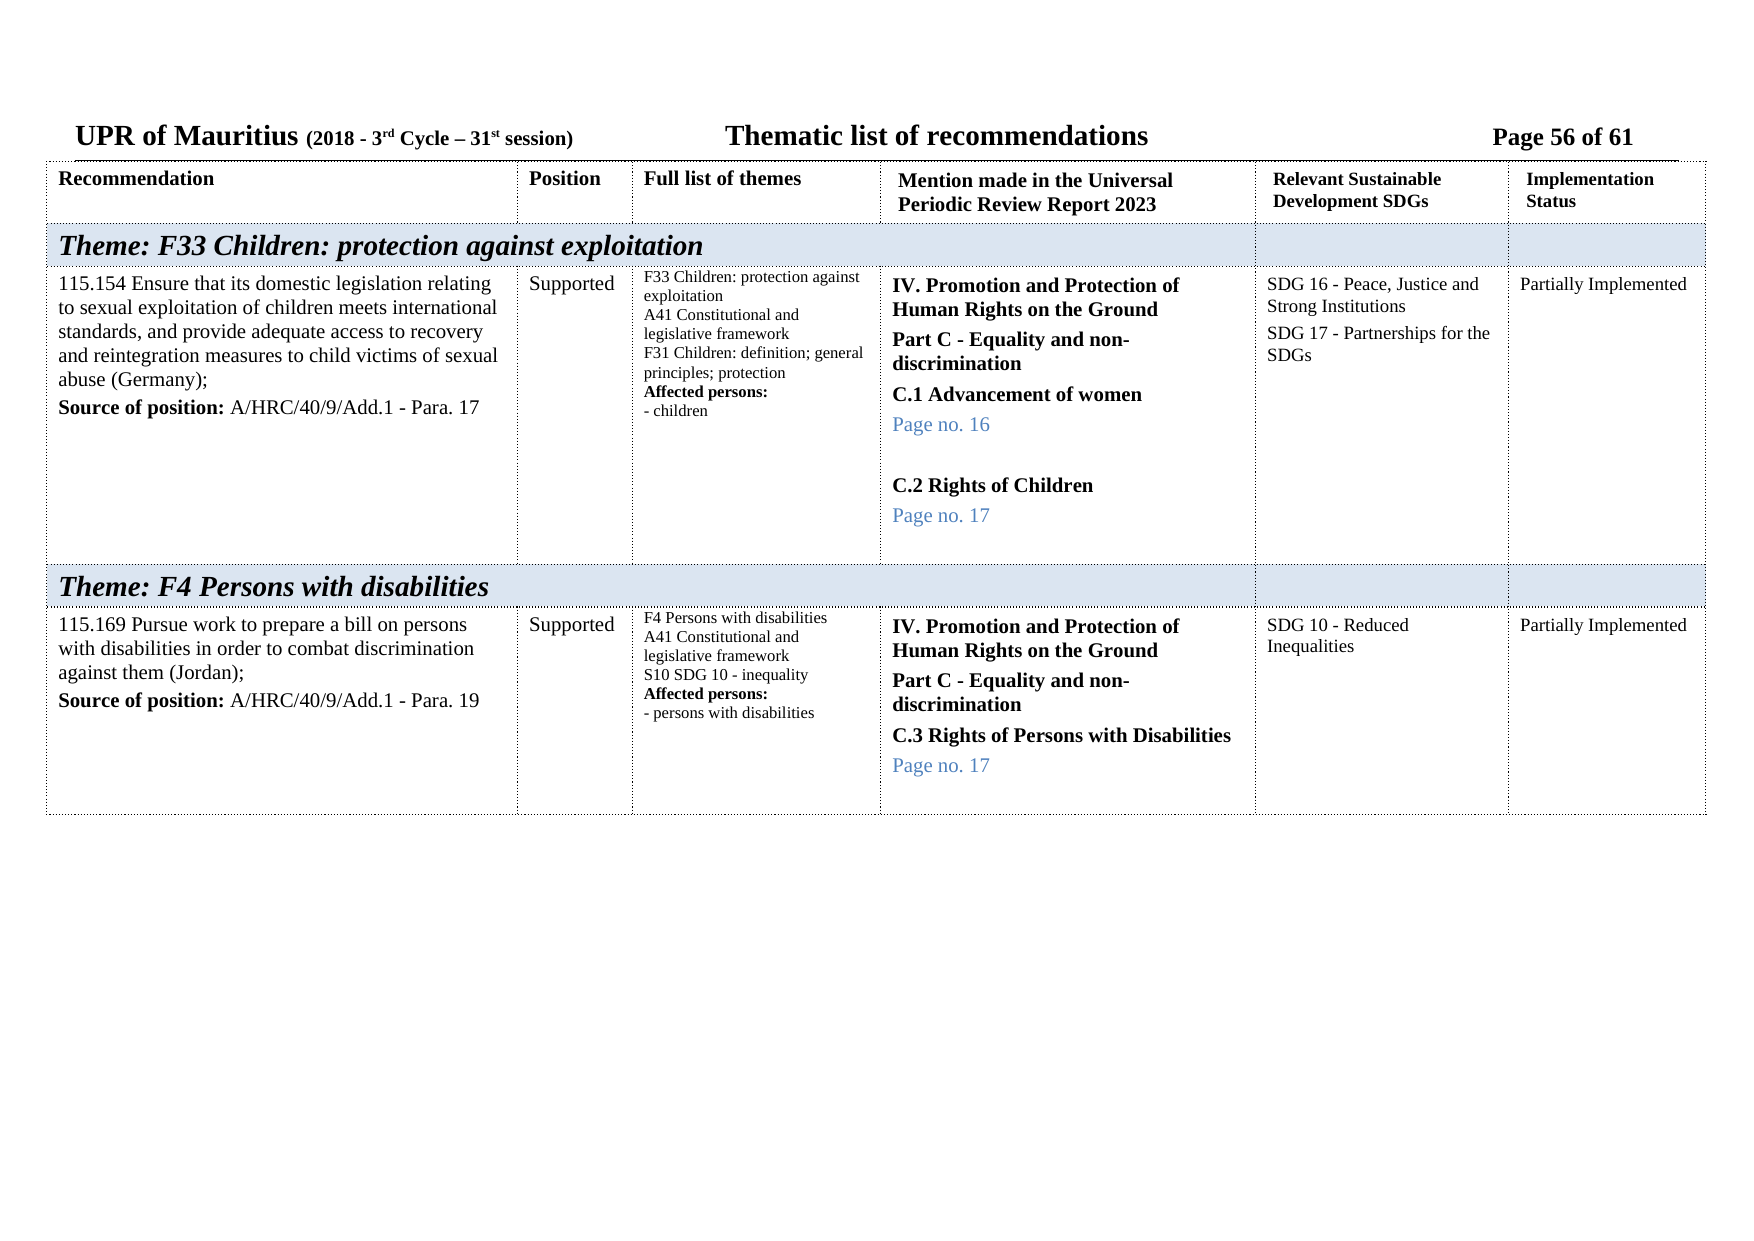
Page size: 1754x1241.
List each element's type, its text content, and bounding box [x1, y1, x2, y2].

table_cell Theme: F33 Children: protection against exploitation [47, 223, 1256, 266]
table_header Implementation Status [1509, 161, 1706, 223]
table_cell [1509, 564, 1706, 606]
table_cell Partially Implemented [1509, 266, 1706, 563]
table_header Mention made in the Universal Periodic Review Report 2023 [881, 161, 1256, 223]
table_cell F33 Children: protection against exploitation A41 Constitutional and legislative framework F31 Children: definition; general principles; protection Affected persons: - children [632, 266, 881, 563]
table_cell Supported [518, 266, 632, 563]
table_cell Supported [518, 606, 632, 813]
table_header Relevant Sustainable Development SDGs [1256, 161, 1509, 223]
table_header Position [518, 161, 632, 223]
table_cell [1509, 223, 1706, 266]
table_cell 115.169 Pursue work to prepare a bill on persons with disabilities in order to combat discrimination against them (Jordan); Source of position: A/HRC/40/9/Add.1 - Para. 19 [47, 606, 518, 813]
table_cell Theme: F4 Persons with disabilities [47, 564, 1256, 606]
table_cell IV. Promotion and Protection of Human Rights on the Ground Part C - Equality and non- discrimination C.3 Rights of Persons with Disabilities Page no. 17 [881, 606, 1256, 813]
table_cell SDG 10 - Reduced Inequalities [1256, 606, 1509, 813]
table_cell 115.154 Ensure that its domestic legislation relating to sexual exploitation of children meets international standards, and provide adequate access to recovery and reintegration measures to child victims of sexual abuse (Germany); Source of position: A/HRC/40/9/Add.1 - Para. 17 [47, 266, 518, 563]
table_cell [1256, 564, 1509, 606]
table_cell IV. Promotion and Protection of Human Rights on the Ground Part C - Equality and non- discrimination C.1 Advancement of women Page no. 16 C.2 Rights of Children Page no. 17 [881, 266, 1256, 563]
table_cell [1256, 223, 1509, 266]
table_header Full list of themes [632, 161, 881, 223]
table_header Recommendation [47, 161, 518, 223]
table_cell Partially Implemented [1509, 606, 1706, 813]
table_cell SDG 16 - Peace, Justice and Strong Institutions SDG 17 - Partnerships for the SDGs [1256, 266, 1509, 563]
table_cell F4 Persons with disabilities A41 Constitutional and legislative framework S10 SDG 10 - inequality Affected persons: - persons with disabilities [632, 606, 881, 813]
